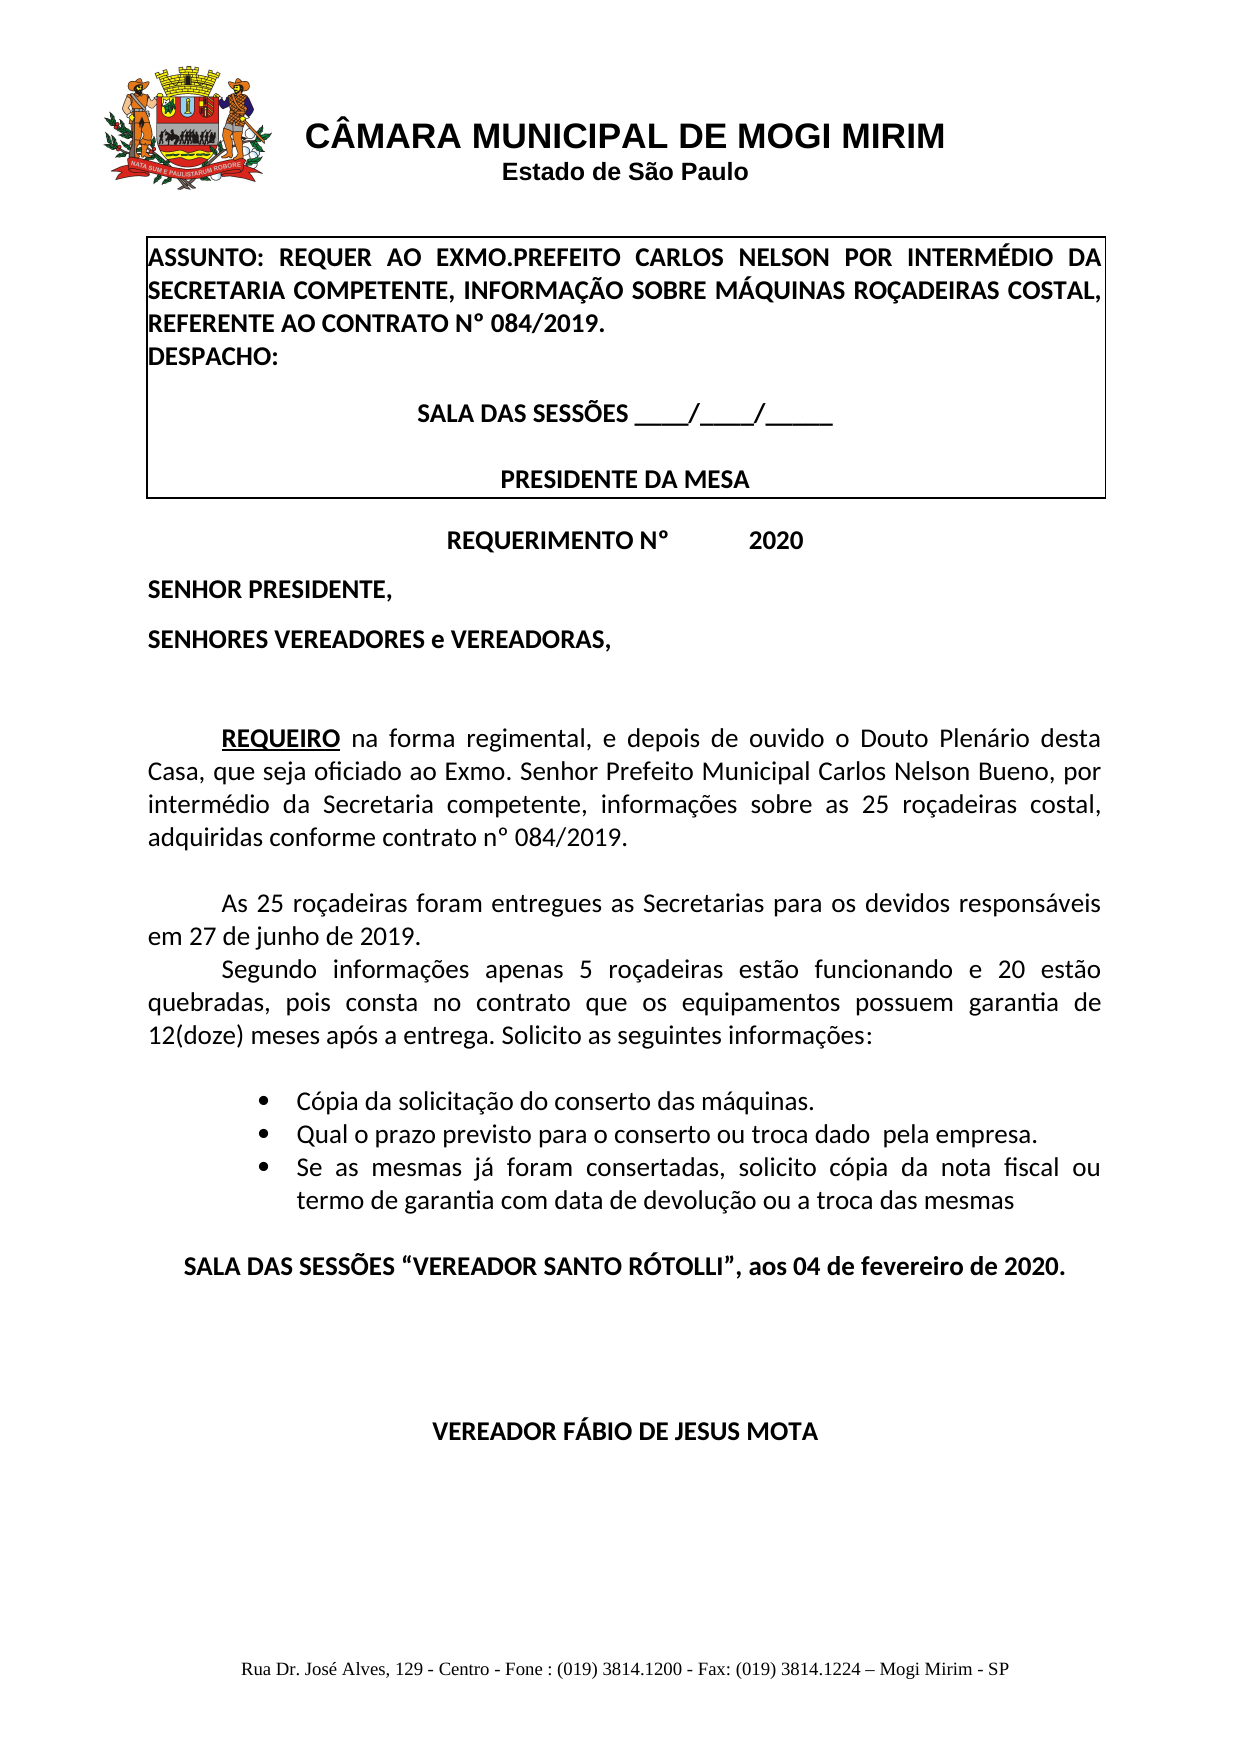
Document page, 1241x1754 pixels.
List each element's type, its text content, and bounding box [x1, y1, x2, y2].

text SALA DAS SESSÕES ____/____/_____ [148, 396, 1103, 429]
text Segundo informações apenas 5 roçadeiras estão funcionando e 20 estão quebradas, pois consta no contrato que os equipamentos possuem garantia de 12(doze) meses após a entrega. Solicito as seguintes informações: [148, 952, 1103, 1051]
text REQUERIMENTO Nº 2020 [148, 523, 1103, 556]
list Se as mesmas já foram consertadas, solicito cópia da nota fiscal ou termo de garantia com data de devolução ou a troca das mesmas [259, 1150, 1103, 1216]
text DESPACHO: [148, 339, 1103, 372]
text REQUEIRO na forma regimental, e depois de ouvido o Douto Plenário desta Casa, que seja oficiado ao Exmo. Senhor Prefeito Municipal Carlos Nelson Bueno, por intermédio da Secretaria competente, informações sobre as 25 roçadeiras costal, adquiridas conforme contrato nº 084/2019. [148, 721, 1103, 853]
text As 25 roçadeiras foram entregues as Secretarias para os devidos responsáveis em 27 de junho de 2019. [148, 886, 1103, 952]
picture [102, 66, 273, 190]
text ASSUNTO: REQUER AO EXMO.PREFEITO CARLOS NELSON POR INTERMÉDIO DA SECRETARIA COMPETENTE, INFORMAÇÃO SOBRE MÁQUINAS ROÇADEIRAS COSTAL, REFERENTE AO CONTRATO Nº 084/2019. [148, 238, 1105, 339]
text PRESIDENTE DA MESA [148, 458, 1105, 497]
text SALA DAS SESSÕES “VEREADOR SANTO RÓTOLLI”, aos 04 de fevereiro de 2020. [148, 1249, 1103, 1282]
list Cópia da solicitação do conserto das máquinas. [259, 1084, 1103, 1117]
list Qual o prazo previsto para o conserto ou troca dado pela empresa. [259, 1117, 1103, 1150]
text SENHOR PRESIDENTE, [148, 572, 1103, 605]
text SENHORES VEREADORES e VEREADORAS, [148, 622, 1103, 655]
text VEREADOR FÁBIO DE JESUS MOTA [148, 1414, 1103, 1447]
